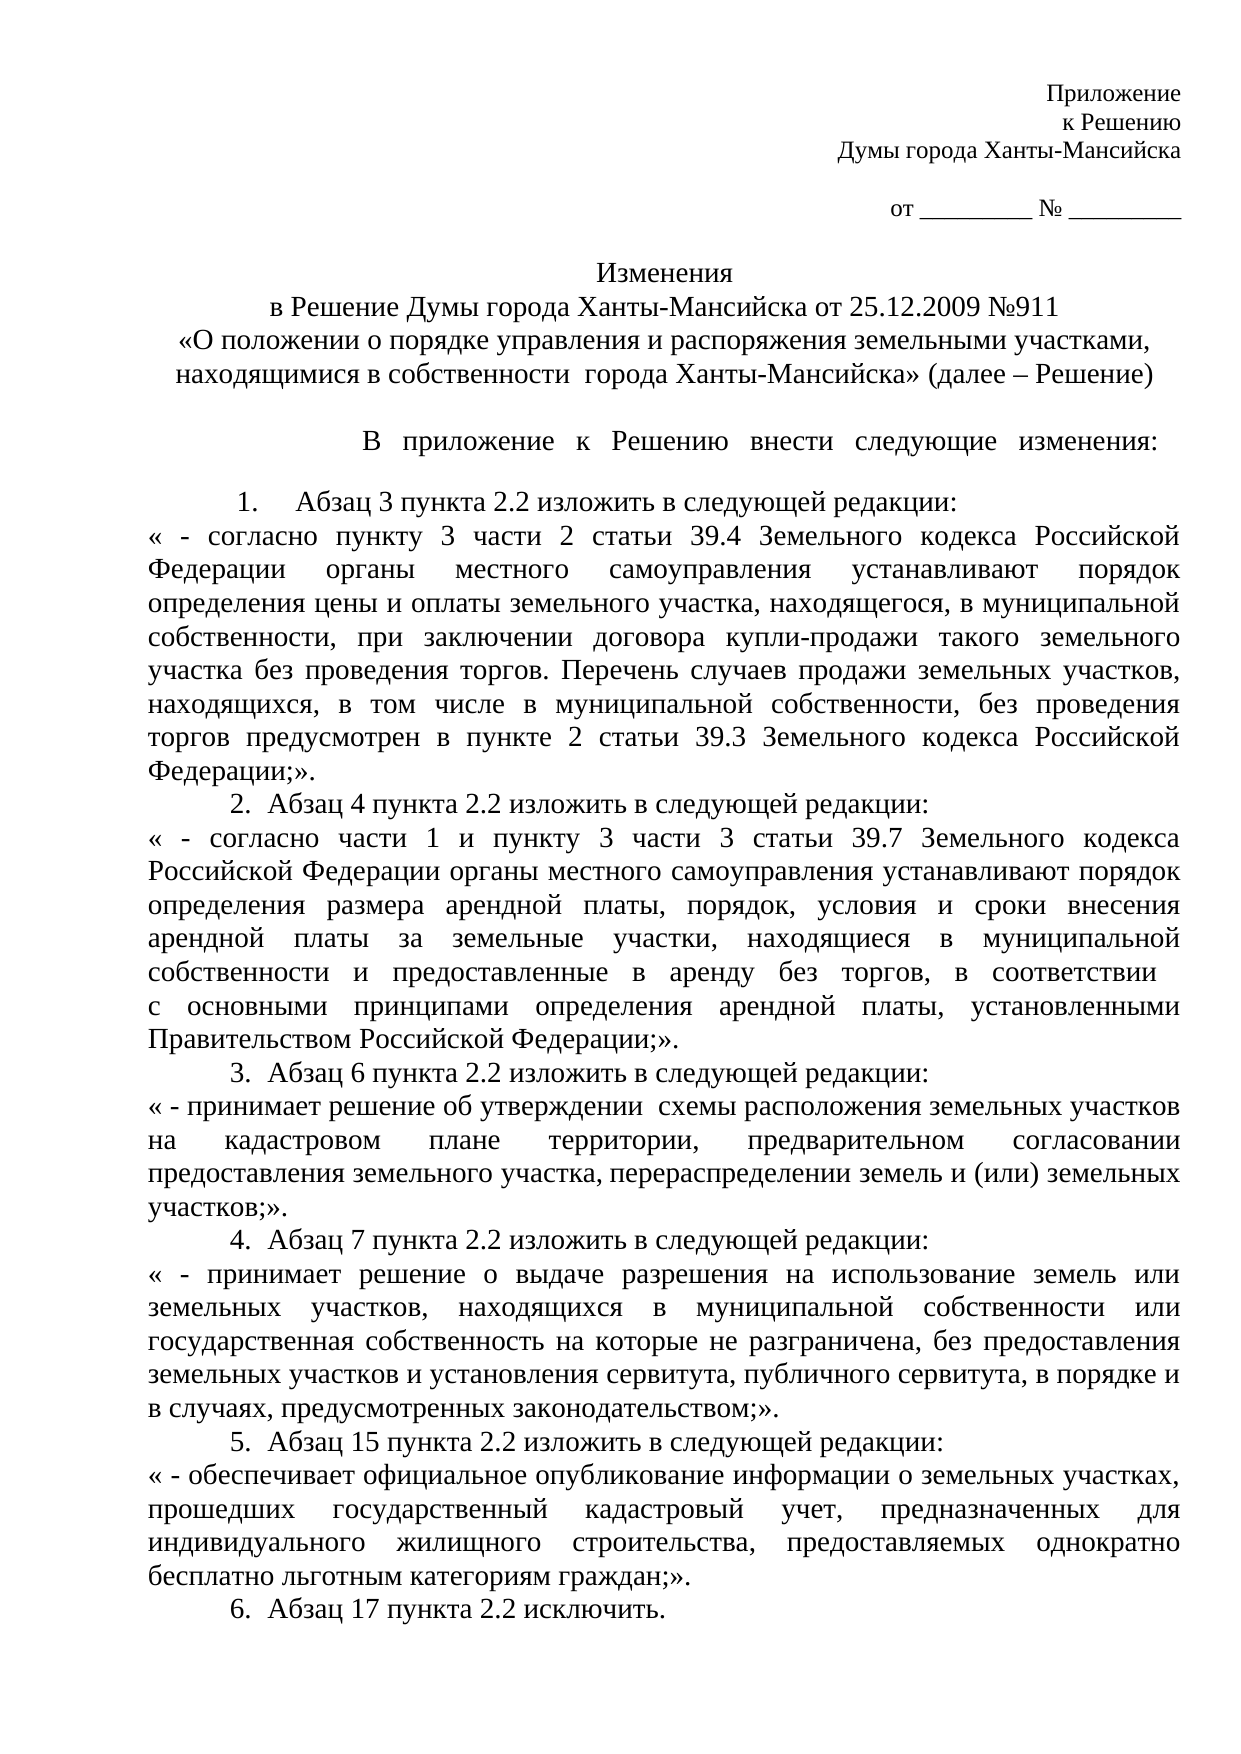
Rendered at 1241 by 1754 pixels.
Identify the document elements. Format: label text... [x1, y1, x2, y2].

text в Решение Думы города Ханты-Мансийска от 25.12.2009 №911 [148, 289, 1181, 322]
list Абзац 4 пункта 2.2 изложить в следующей редакции: [229, 786, 1181, 820]
list Абзац 7 пункта 2.2 изложить в следующей редакции: [229, 1222, 1181, 1256]
text В приложение к Решению внести следующие изменения: [148, 423, 1181, 484]
text Думы города Ханты-Мансийска [148, 135, 1181, 164]
list Абзац 15 пункта 2.2 изложить в следующей редакции: [229, 1424, 1181, 1457]
text « - согласно пункту 3 части 2 статьи 39.4 Земельного кодекса Российской Федерации органы местного самоуправления устанавливают порядок определения цены и оплаты земельного участка, находящегося, в муниципальной собственности, при заключении договора купли-продажи такого земельного участка без проведения торгов. Перечень случаев продажи земельных участков, находящихся, в том числе в муниципальной собственности, без проведения торгов предусмотрен в пункте 2 статьи 39.3 Земельного кодекса Российской Федерации;». [148, 518, 1181, 786]
text Изменения [148, 255, 1181, 289]
text « - принимает решение о выдаче разрешения на использование земель или земельных участков, находящихся в муниципальной собственности или государственная собственность на которые не разграничена, без предоставления земельных участков и установления сервитута, публичного сервитута, в порядке и в случаях, предусмотренных законодательством;». [148, 1256, 1181, 1424]
text от _________ № _________ [148, 193, 1181, 222]
text « - обеспечивает официальное опубликование информации о земельных участках, прошедших государственный кадастровый учет, предназначенных для индивидуального жилищного строительства, предоставляемых однократно бесплатно льготным категориям граждан;». [148, 1457, 1181, 1591]
text «О положении о порядке управления и распоряжения земельными участками, находящимися в собственности города Ханты-Мансийска» (далее – Решение) [148, 322, 1181, 389]
text Приложение [148, 78, 1181, 107]
text « - согласно части 1 и пункту 3 части 3 статьи 39.7 Земельного кодекса Российской Федерации органы местного самоуправления устанавливают порядок определения размера арендной платы, порядок, условия и сроки внесения арендной платы за земельные участки, находящиеся в муниципальной собственности и предоставленные в аренду без торгов, в соответствии с основными принципами определения арендной платы, установленными Правительством Российской Федерации;». [148, 820, 1181, 1055]
list Абзац 3 пункта 2.2 изложить в следующей редакции: [148, 484, 1181, 518]
list Абзац 17 пункта 2.2 исключить. [229, 1591, 1181, 1625]
text к Решению [148, 107, 1181, 135]
list Абзац 6 пункта 2.2 изложить в следующей редакции: [229, 1055, 1181, 1088]
text « - принимает решение об утверждении схемы расположения земельных участков на кадастровом плане территории, предварительном согласовании предоставления земельного участка, перераспределении земель и (или) земельных участков;». [148, 1088, 1181, 1222]
